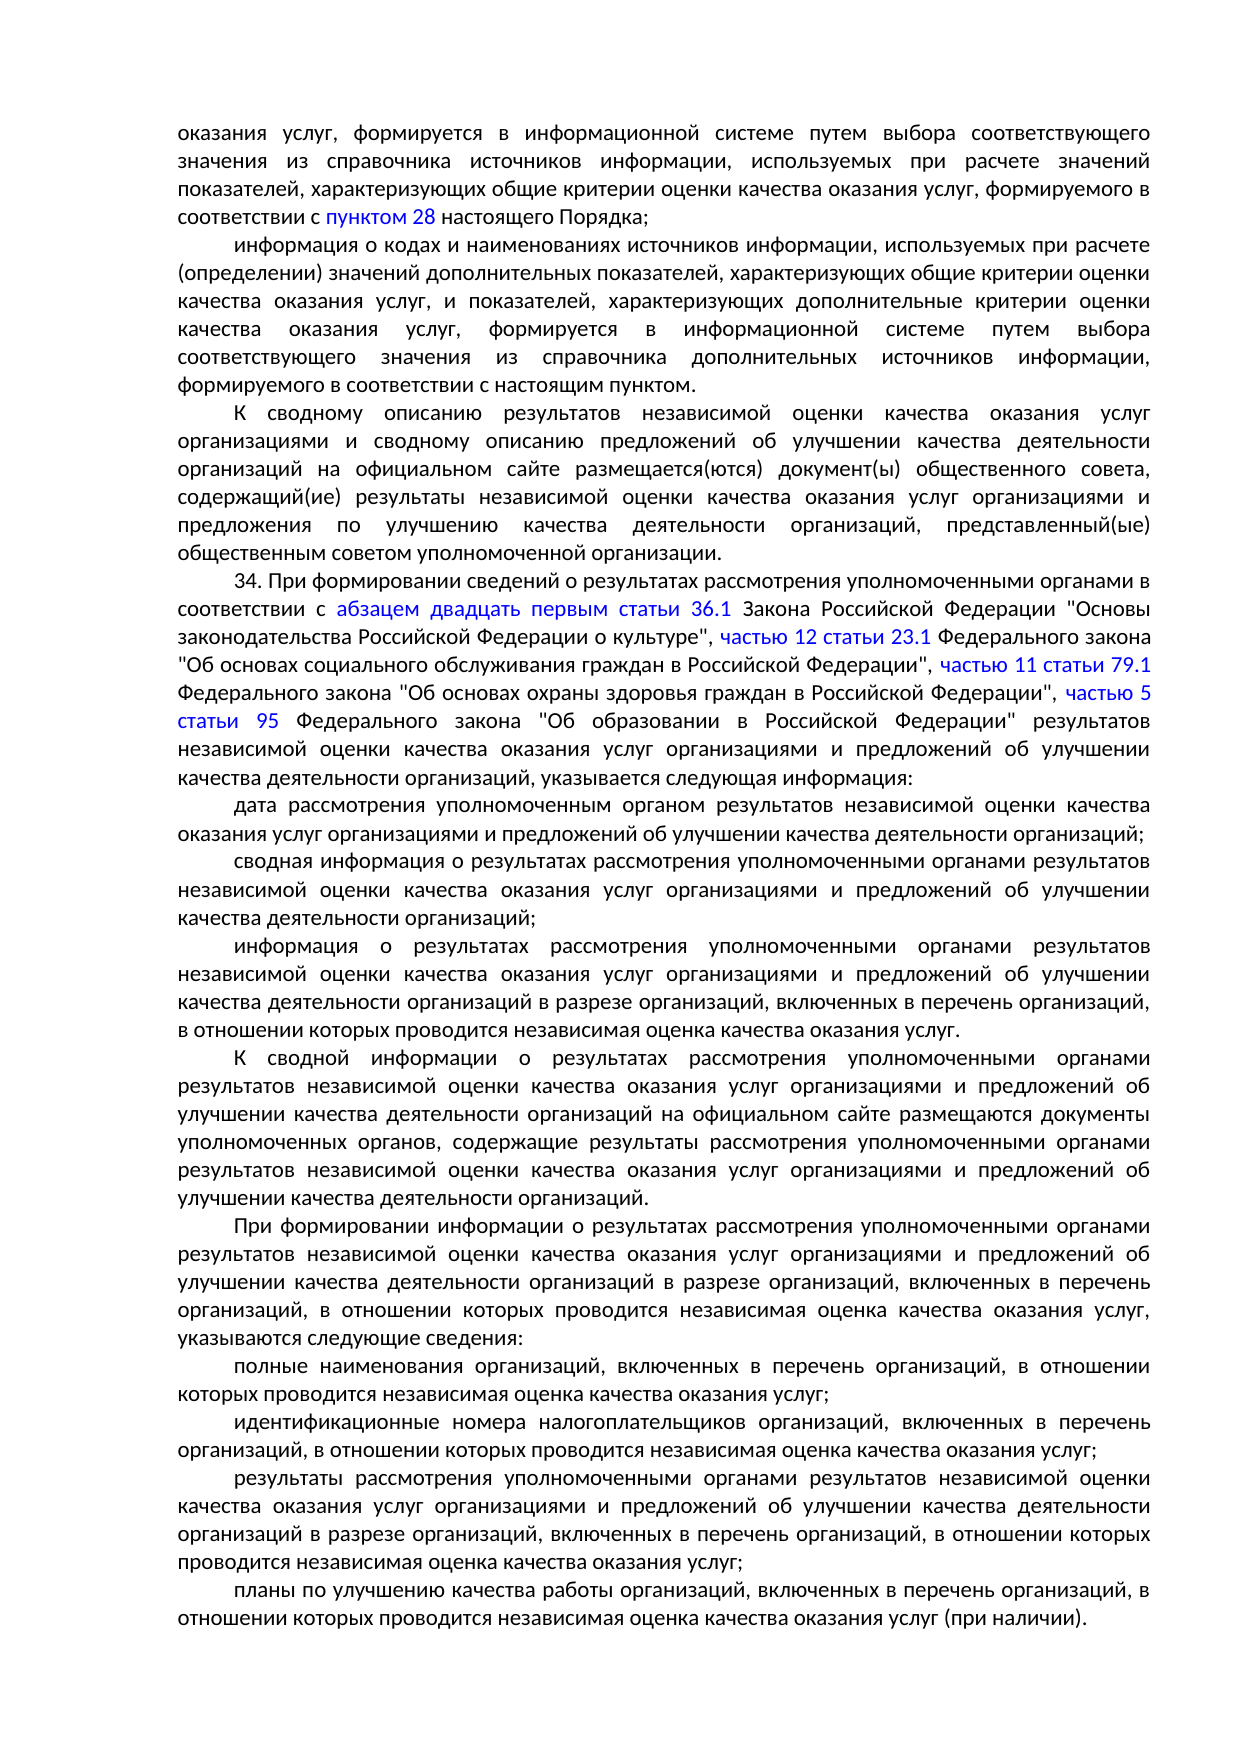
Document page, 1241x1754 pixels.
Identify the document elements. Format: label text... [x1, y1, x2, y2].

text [177, 118, 1152, 230]
text полные наименования организаций, включенных в перечень организаций, в отношении которых проводится независимая оценка качества оказания услуг; [177, 1351, 1152, 1407]
text При формировании информации о результатах рассмотрения уполномоченными органами результатов независимой оценки качества оказания услуг организациями и предложений об улучшении качества деятельности организаций в разрезе организаций, включенных в перечень организаций, в отношении которых проводится независимая оценка качества оказания услуг, указываются следующие сведения: [177, 1211, 1152, 1351]
text сводная информация о результатах рассмотрения уполномоченными органами результатов независимой оценки качества оказания услуг организациями и предложений об улучшении качества деятельности организаций; [177, 847, 1152, 931]
text информация о результатах рассмотрения уполномоченными органами результатов независимой оценки качества оказания услуг организациями и предложений об улучшении качества деятельности организаций в разрезе организаций, включенных в перечень организаций, в отношении которых проводится независимая оценка качества оказания услуг. [177, 931, 1152, 1043]
text идентификационные номера налогоплательщиков организаций, включенных в перечень организаций, в отношении которых проводится независимая оценка качества оказания услуг; [177, 1407, 1152, 1463]
text информация о кодах и наименованиях источников информации, используемых при расчете (определении) значений дополнительных показателей, характеризующих общие критерии оценки качества оказания услуг, и показателей, характеризующих дополнительные критерии оценки качества оказания услуг, формируется в информационной системе путем выбора соответствующего значения из справочника дополнительных источников информации, формируемого в соответствии с настоящим пунктом. [177, 230, 1152, 398]
text планы по улучшению качества работы организаций, включенных в перечень организаций, в отношении которых проводится независимая оценка качества оказания услуг (при наличии). [177, 1575, 1152, 1631]
text К сводному описанию результатов независимой оценки качества оказания услуг организациями и сводному описанию предложений об улучшении качества деятельности организаций на официальном сайте размещается(ются) документ(ы) общественного совета, содержащий(ие) результаты независимой оценки качества оказания услуг организациями и предложения по улучшению качества деятельности организаций, представленный(ые) общественным советом уполномоченной организации. [177, 398, 1152, 566]
text результаты рассмотрения уполномоченными органами результатов независимой оценки качества оказания услуг организациями и предложений об улучшении качества деятельности организаций в разрезе организаций, включенных в перечень организаций, в отношении которых проводится независимая оценка качества оказания услуг; [177, 1463, 1152, 1575]
text 34. При формировании сведений о результатах рассмотрения уполномоченными органами в соответствии с абзацем двадцать первым статьи 36.1 Закона Российской Федерации "Основы законодательства Российской Федерации о культуре", частью 12 статьи 23.1 Федерального закона "Об основах социального обслуживания граждан в Российской Федерации", частью 11 статьи 79.1 Федерального закона "Об основах охраны здоровья граждан в Российской Федерации", частью 5 статьи 95 Федерального закона "Об образовании в Российской Федерации" результатов независимой оценки качества оказания услуг организациями и предложений об улучшении качества деятельности организаций, указывается следующая информация: [177, 566, 1152, 791]
text дата рассмотрения уполномоченным органом результатов независимой оценки качества оказания услуг организациями и предложений об улучшении качества деятельности организаций; [177, 791, 1152, 847]
text К сводной информации о результатах рассмотрения уполномоченными органами результатов независимой оценки качества оказания услуг организациями и предложений об улучшении качества деятельности организаций на официальном сайте размещаются документы уполномоченных органов, содержащие результаты рассмотрения уполномоченными органами результатов независимой оценки качества оказания услуг организациями и предложений об улучшении качества деятельности организаций. [177, 1043, 1152, 1211]
